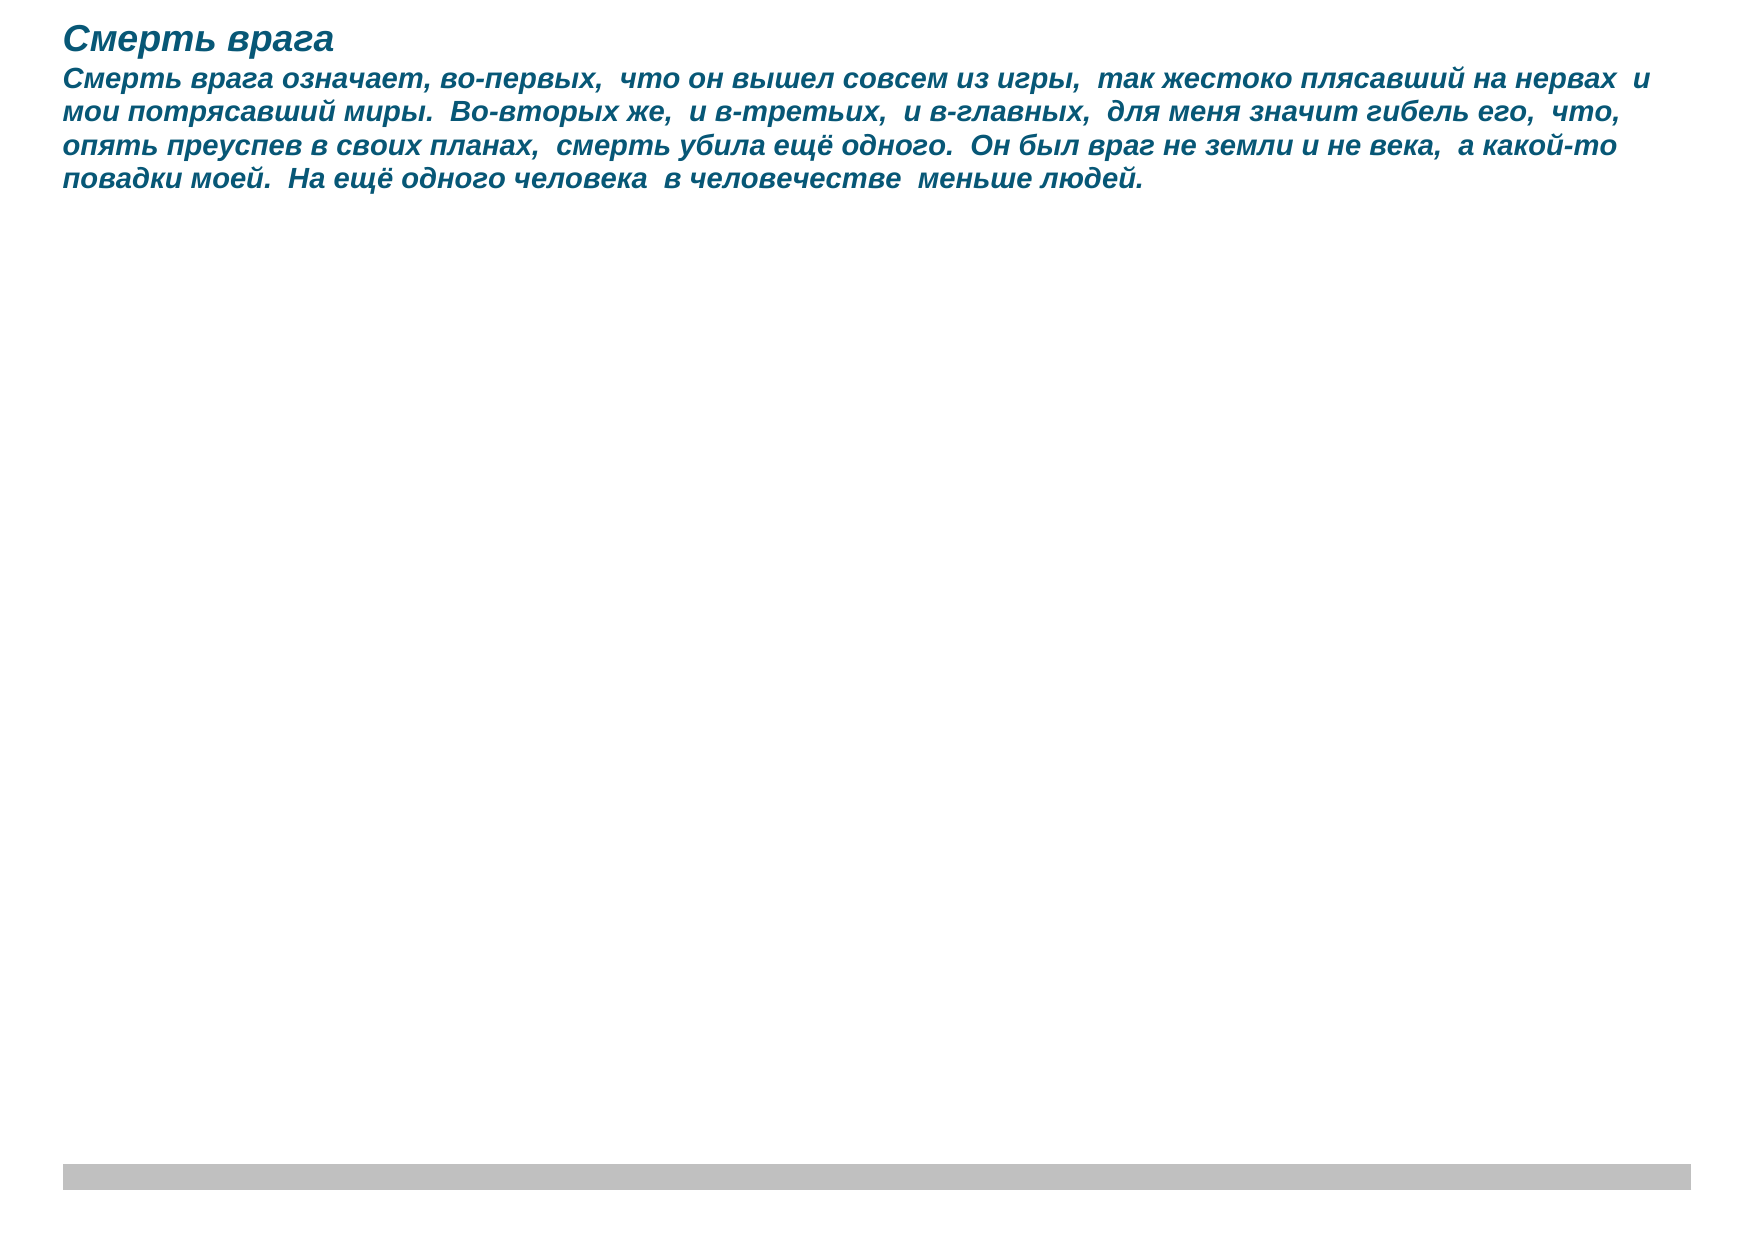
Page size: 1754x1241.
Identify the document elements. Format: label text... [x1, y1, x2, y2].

text Смерть врага означает, во-первых, [62, 61, 1691, 195]
subtitle Смерть врага [62, 17, 1691, 60]
